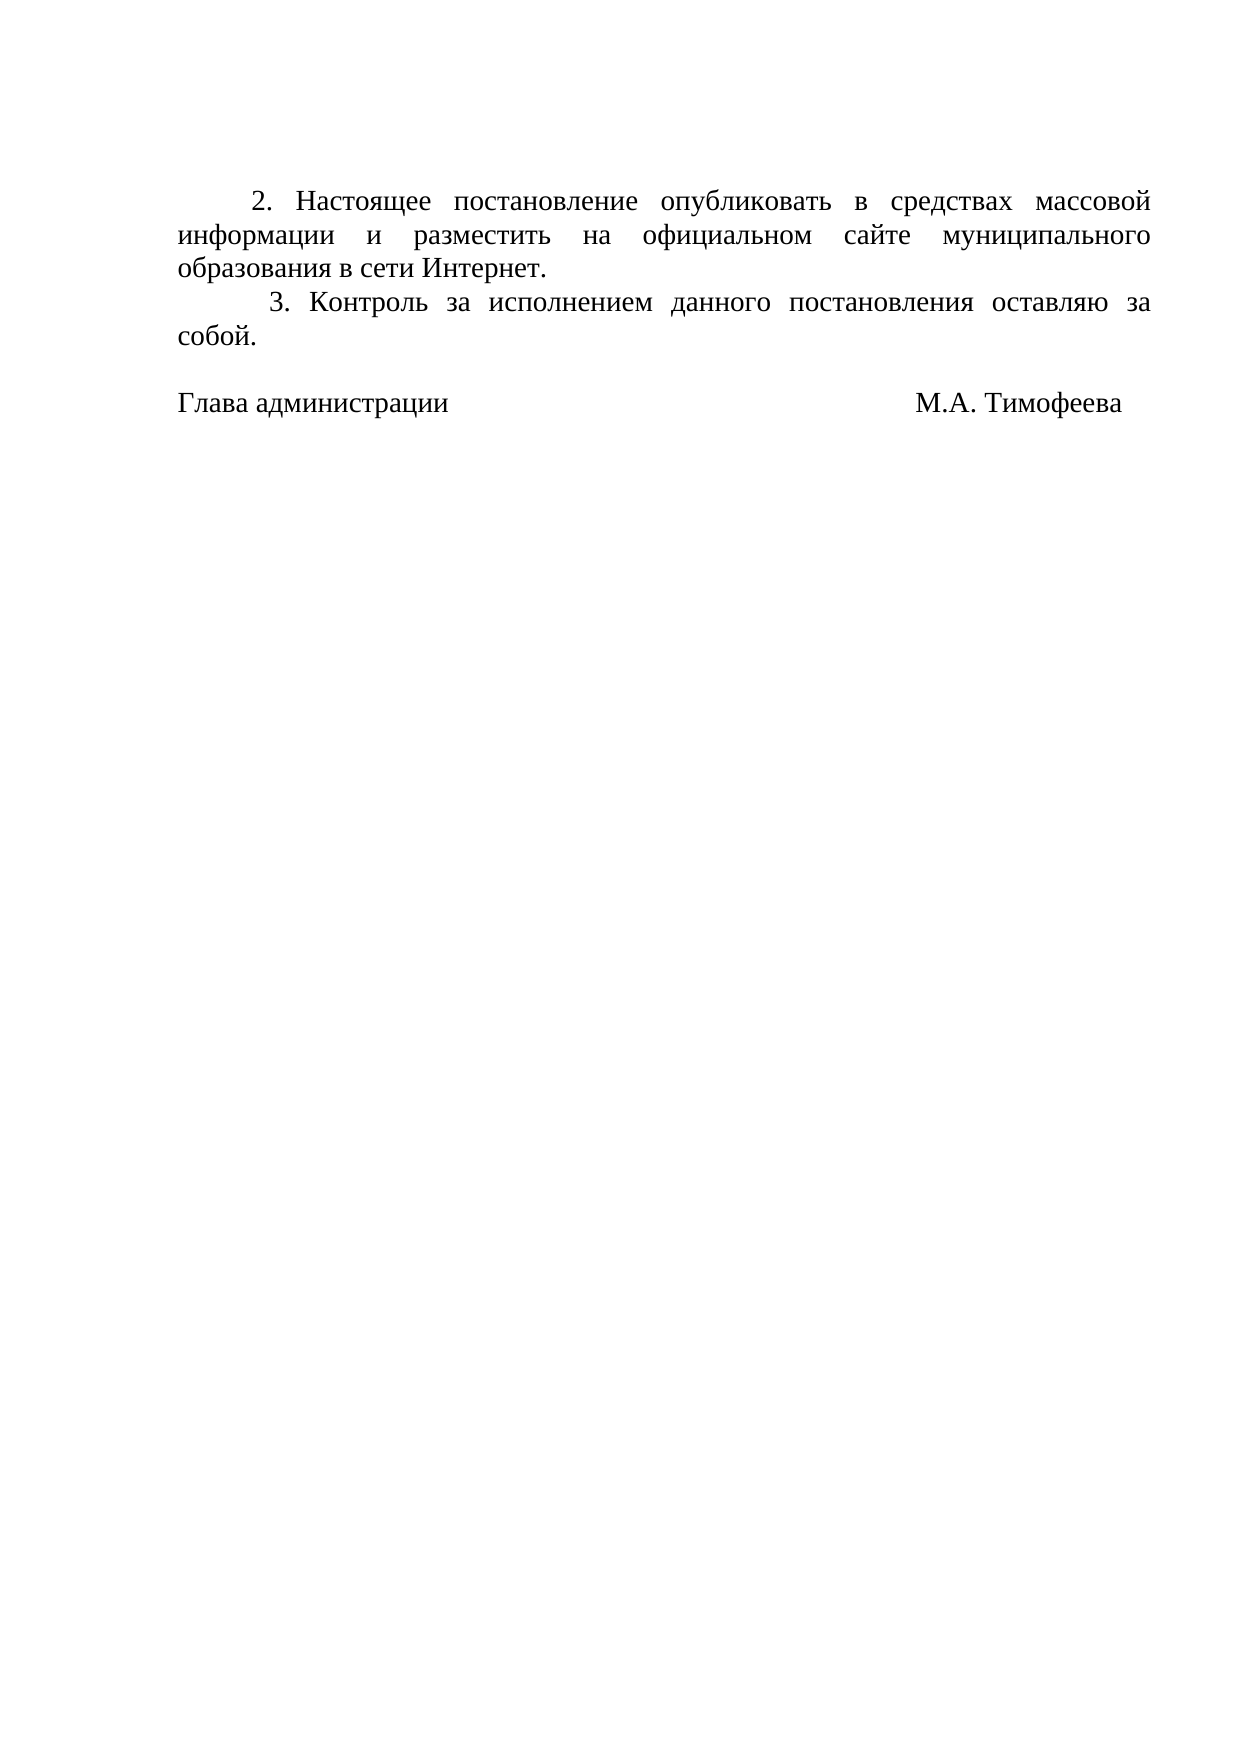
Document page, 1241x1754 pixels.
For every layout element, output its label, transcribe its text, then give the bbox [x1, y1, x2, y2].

text 2. Настоящее постановление опубликовать в средствах массовой информации и разместить на официальном сайте муниципального образования в сети Интернет. [177, 183, 1152, 284]
text 3. Контроль за исполнением данного постановления оставляю за собой. [177, 284, 1152, 351]
text Глава администрации М.А. Тимофеева [177, 385, 1152, 418]
